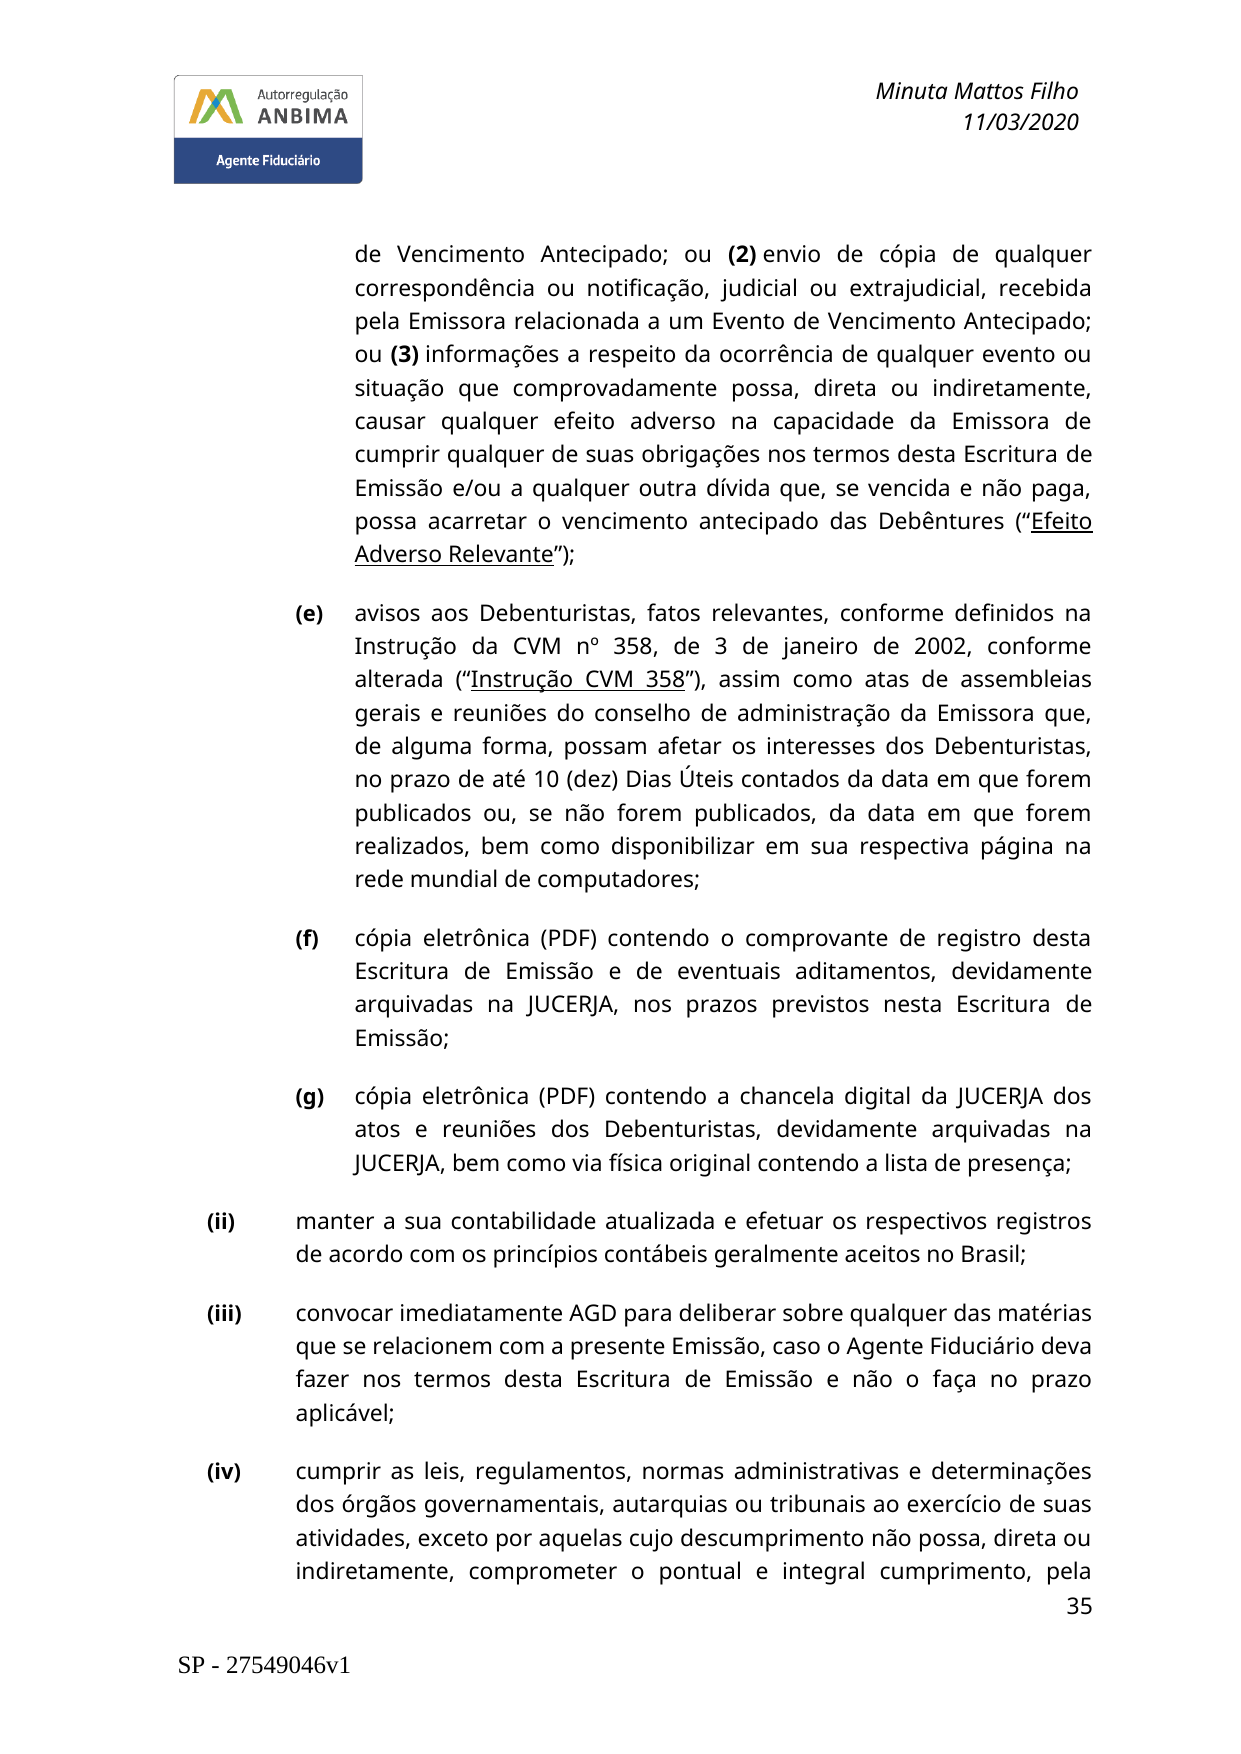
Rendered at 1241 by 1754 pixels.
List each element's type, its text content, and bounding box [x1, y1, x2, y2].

list manter a sua contabilidade atualizada e efetuar os respectivos registros de acordo com os princípios contábeis geralmente aceitos no Brasil; [207, 1203, 1092, 1269]
list avisos aos Debenturistas, fatos relevantes, conforme definidos na Instrução da CVM nº 358, de 3 de janeiro de 2002, conforme alterada (“Instrução CVM 358”), assim como atas de assembleias gerais e reuniões do conselho de administração da Emissora que, de alguma forma, possam afetar os interesses dos Debenturistas, no prazo de até 10 (dez) Dias Úteis contados da data em que forem publicados ou, se não forem publicados, da data em que forem realizados, bem como disponibilizar em sua respectiva página na rede mundial de computadores; [295, 594, 1092, 894]
list cópia eletrônica (PDF) contendo a chancela digital da JUCERJA dos atos e reuniões dos Debenturistas, devidamente arquivadas na JUCERJA, bem como via física original contendo a lista de presença; [295, 1078, 1092, 1178]
list convocar imediatamente AGD para deliberar sobre qualquer das matérias que se relacionem com a presente Emissão, caso o Agente Fiduciário deva fazer nos termos desta Escritura de Emissão e não o faça no prazo aplicável; [207, 1294, 1092, 1428]
picture [173, 75, 363, 184]
list cópia eletrônica (PDF) contendo o comprovante de registro desta Escritura de Emissão e de eventuais aditamentos, devidamente arquivadas na JUCERJA, nos prazos previstos nesta Escritura de Emissão; [295, 919, 1092, 1053]
